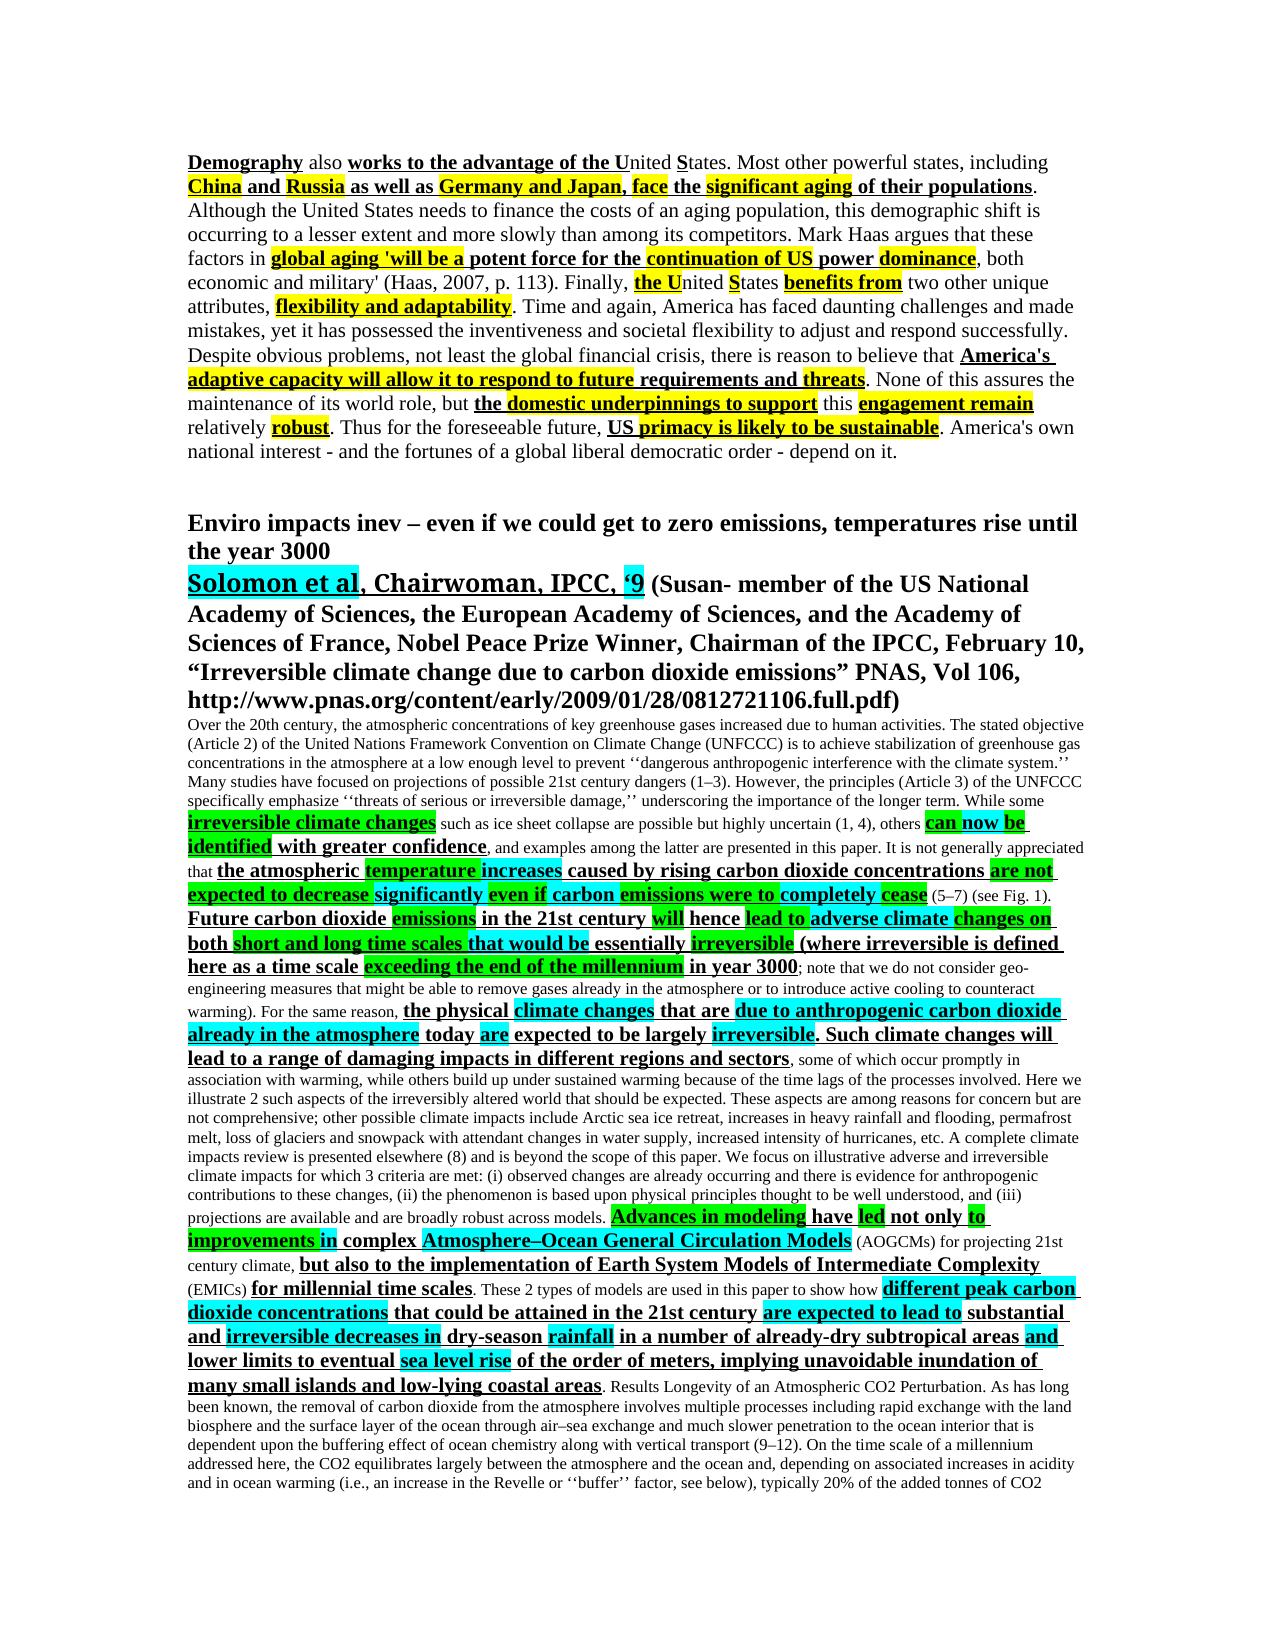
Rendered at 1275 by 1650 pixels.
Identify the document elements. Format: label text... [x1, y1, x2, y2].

text Demography also works to the advantage of the United States. Most other powerful states, including China and Russia as well as Germany and Japan, face the significant aging of their populations. Although the United States needs to finance the costs of an aging population, this demographic shift is occurring to a lesser extent and more slowly than among its competitors. Mark Haas argues that these factors in global aging 'will be a potent force for the continuation of US power dominance, both economic and military' (Haas, 2007, p. 113). Finally, the United States benefits from two other unique attributes, flexibility and adaptability. Time and again, America has faced daunting challenges and made mistakes, yet it has possessed the inventiveness and societal flexibility to adjust and respond successfully. Despite obvious problems, not least the global financial crisis, there is reason to believe that America's adaptive capacity will allow it to respond to future requirements and threats. None of this assures the maintenance of its world role, but the domestic underpinnings to support this engagement remain relatively robust. Thus for the foreseeable future, US primacy is likely to be sustainable. America's own national interest - and the fortunes of a global liberal democratic order - depend on it. [187, 150, 1087, 463]
text Solomon et al, Chairwoman, IPCC, ‘9 (Susan- member of the US National Academy of Sciences, the European Academy of Sciences, and the Academy of Sciences of France, Nobel Peace Prize Winner, Chairman of the IPCC, February 10, “Irreversible climate change due to carbon dioxide emissions” PNAS, Vol 106, http://www.pnas.org/content/early/2009/01/28/0812721106.full.pdf) [187, 565, 1087, 714]
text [187, 714, 1087, 1492]
subtitle Enviro impacts inev – even if we could get to zero emissions, temperatures rise until the year 3000 [187, 508, 1087, 565]
